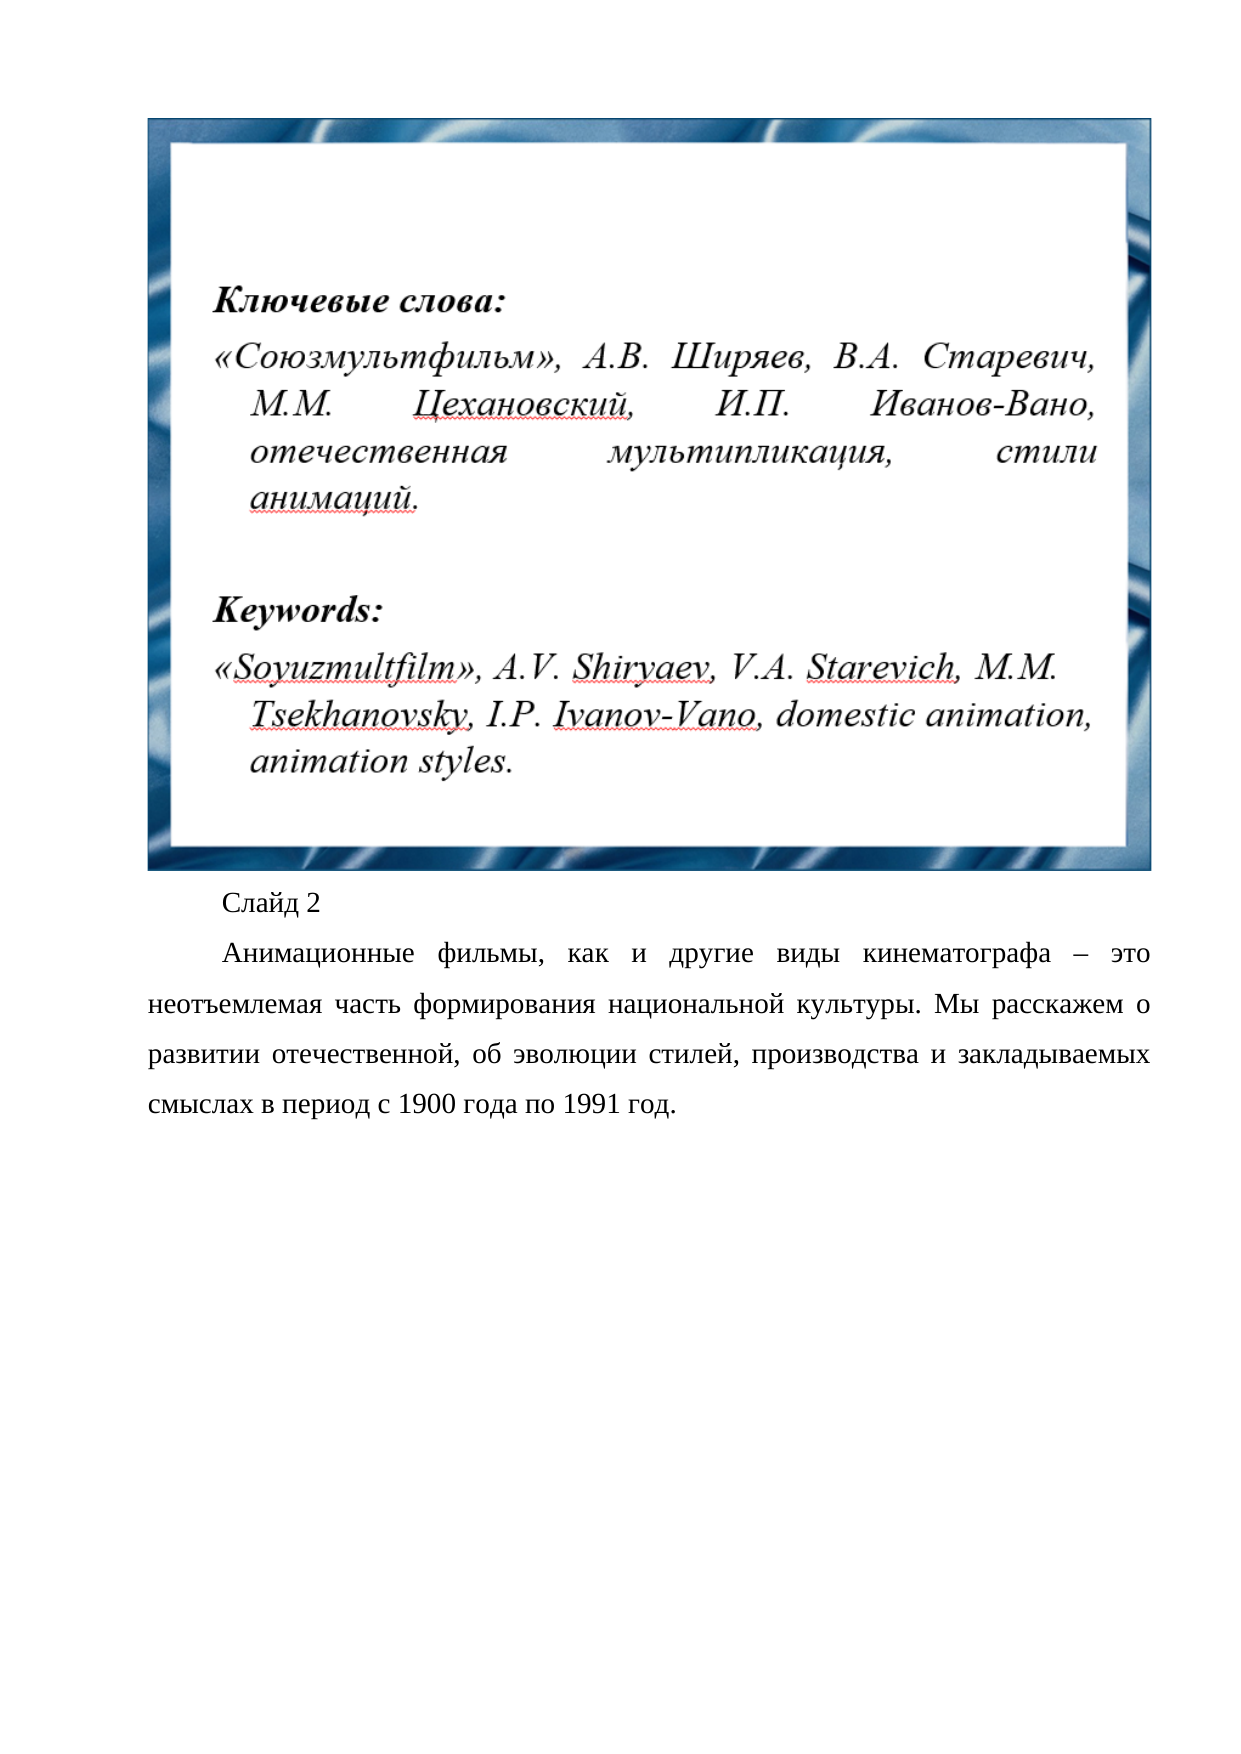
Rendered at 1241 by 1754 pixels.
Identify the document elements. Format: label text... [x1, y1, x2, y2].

text Слайд 2 [148, 885, 1152, 919]
text Анимационные фильмы, как и другие виды кинематографа – это неотъемлемая часть формирования национальной культуры. Мы расскажем о развитии отечественной, об эволюции стилей, производства и закладываемых смыслах в период с 1900 года по 1991 год. [148, 935, 1152, 1120]
picture [147, 118, 1152, 871]
